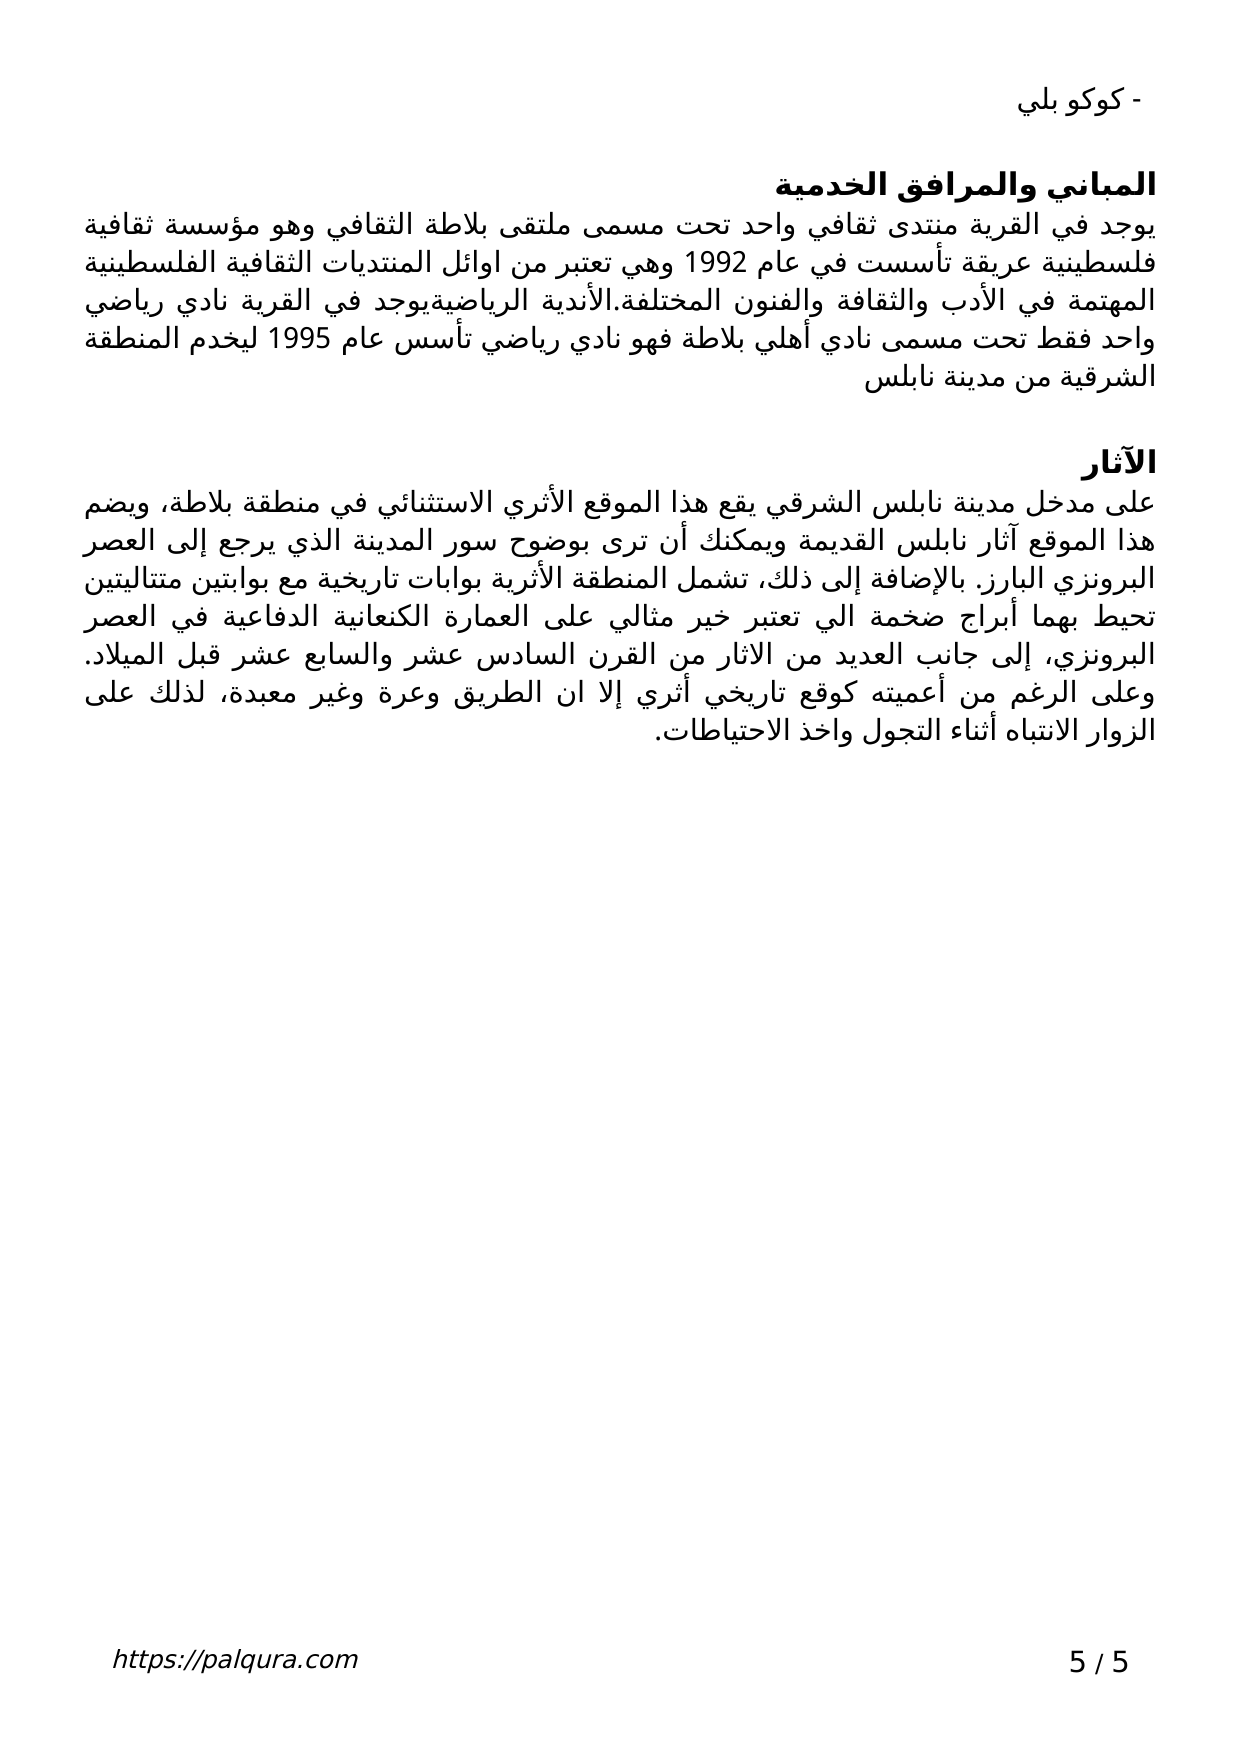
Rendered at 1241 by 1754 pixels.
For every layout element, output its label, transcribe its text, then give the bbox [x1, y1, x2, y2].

text على مدخل مدينة نابلس الشرقي يقع هذا الموقع الأثري الاستثنائي في منطقة بلاطة، ويضم هذا الموقع آثار نابلس القديمة ويمكنك أن ترى بوضوح سور المدينة الذي يرجع إلى العصر البرونزي البارز. بالإضافة إلى ذلك، تشمل المنطقة الأثرية بوابات تاريخية مع بوابتين متتاليتين تحيط بهما أبراج ضخمة الي تعتبر خير مثالي على العمارة الكنعانية الدفاعية في العصر البرونزي، إلى جانب العديد من الاثار من القرن السادس عشر والسابع عشر قبل الميلاد. وعلى الرغم من أعميته كوقع تاريخي أثري إلا ان الطريق وعرة وغير معبدة، لذلك على الزوار الانتباه أثناء التجول واخذ الاحتياطات. [83, 486, 1157, 752]
text - كوكو بلي [83, 83, 1157, 121]
text يوجد في القرية منتدى ثقافي واحد تحت مسمى ملتقى بلاطة الثقافي وهو مؤسسة ثقافية فلسطينية عريقة تأسست في عام 1992 وهي تعتبر من اوائل المنتديات الثقافية الفلسطينية المهتمة في الأدب والثقافة والفنون المختلفة.الأندية الرياضيةيوجد في القرية نادي رياضي واحد فقط تحت مسمى نادي أهلي بلاطة فهو نادي رياضي تأسس عام 1995 ليخدم المنطقة الشرقية من مدينة نابلس [83, 208, 1157, 399]
subtitle المباني والمرافق الخدمية [83, 168, 1157, 208]
subtitle الآثار [83, 445, 1157, 486]
